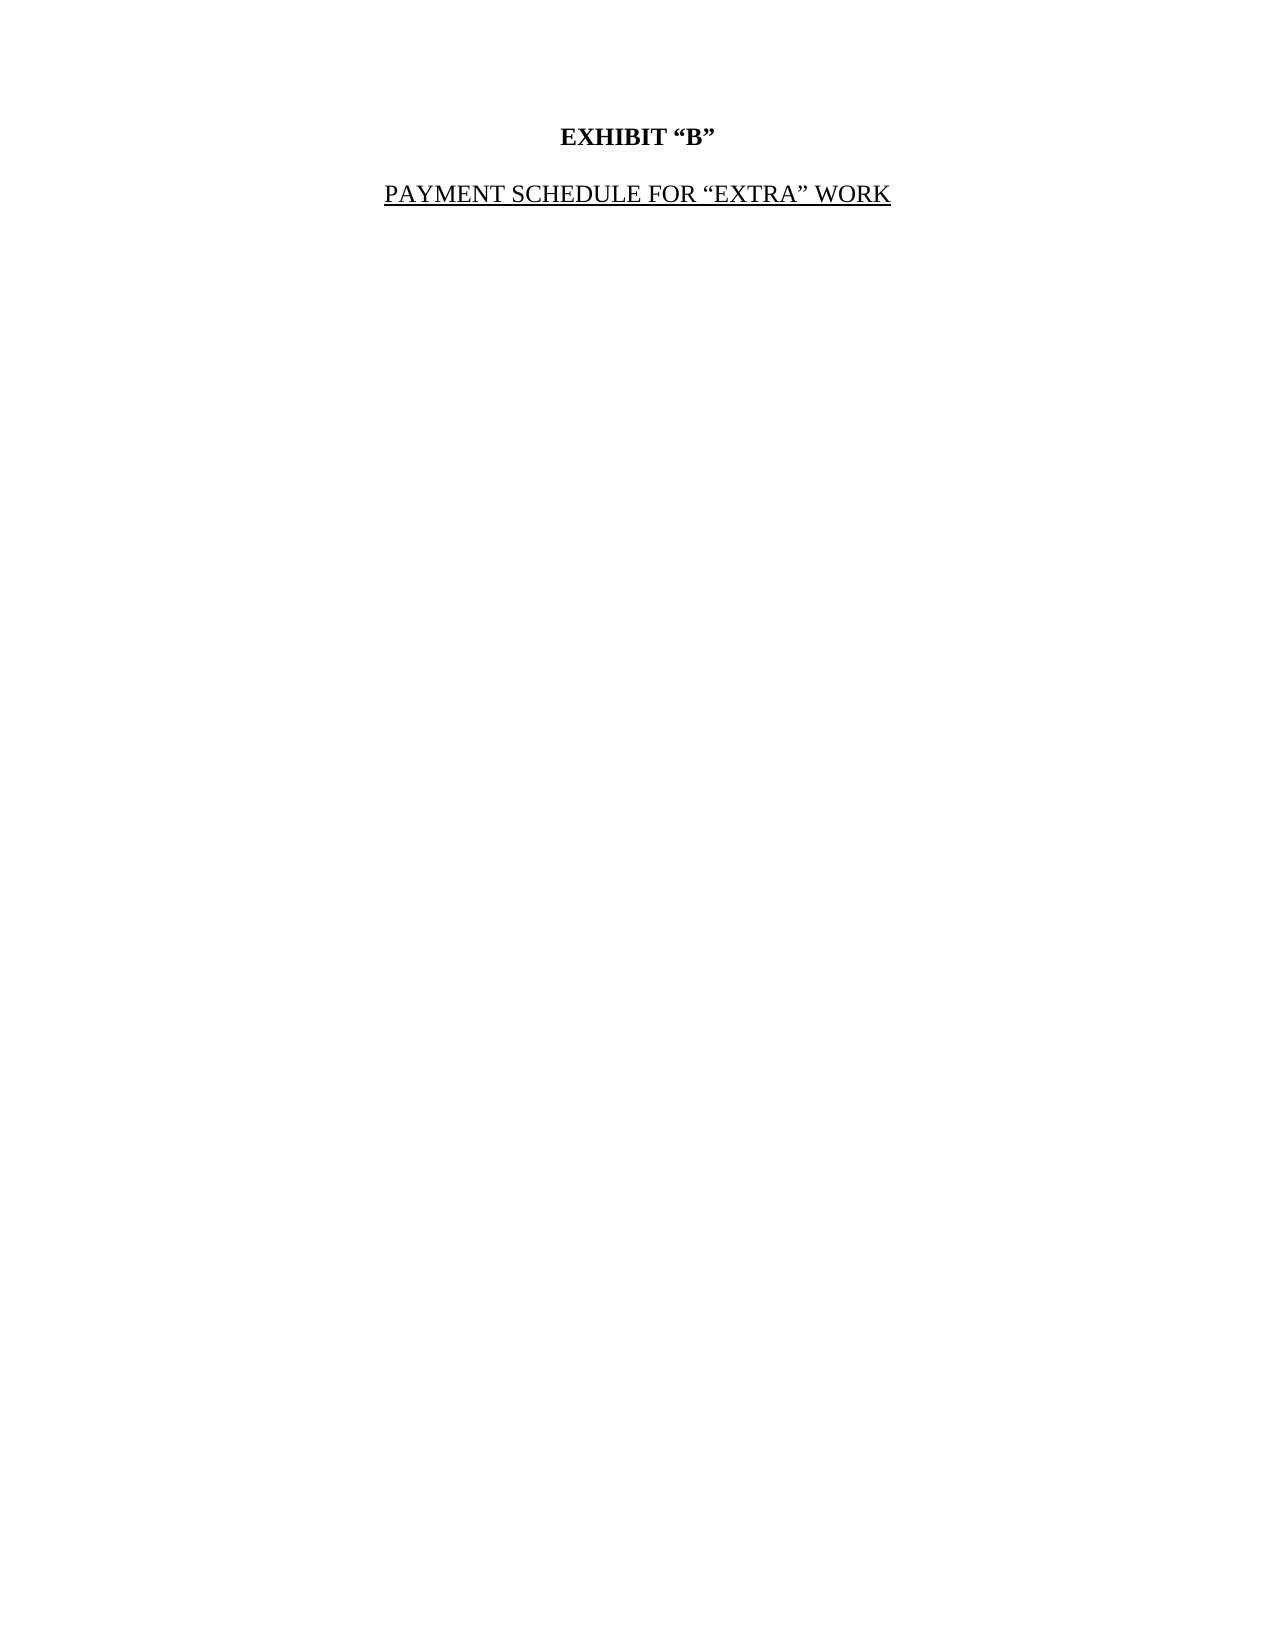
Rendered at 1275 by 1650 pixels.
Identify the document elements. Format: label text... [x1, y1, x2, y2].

text PAYMENT SCHEDULE FOR “EXTRA” WORK [150, 179, 1125, 208]
text EXHIBIT “B” [150, 122, 1125, 151]
